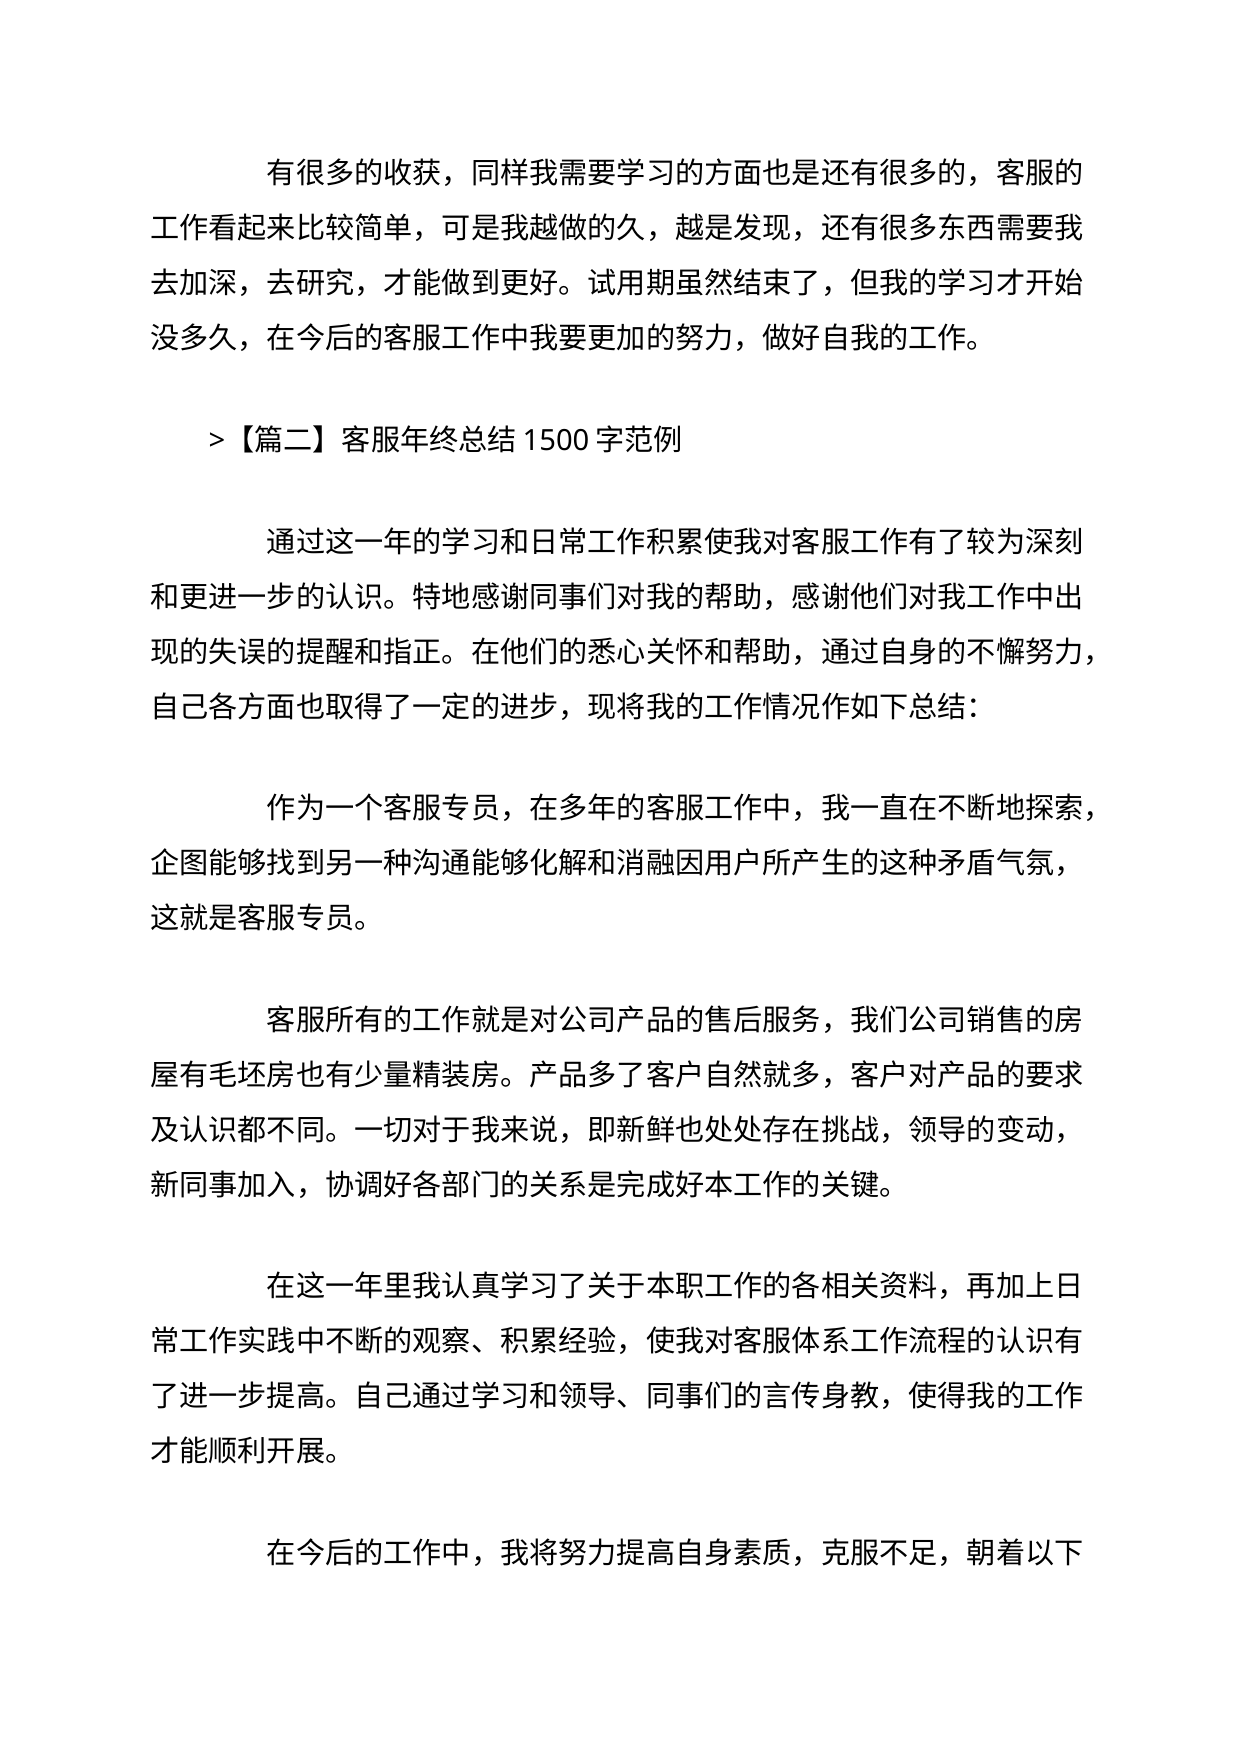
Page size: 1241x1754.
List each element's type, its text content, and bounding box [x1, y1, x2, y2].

text 在这一年里我认真学习了关于本职工作的各相关资料，再加上日常工作实践中不断的观察、积累经验，使我对客服体系工作流程的认识有了进一步提高。自己通过学习和领导、同事们的言传身教，使得我的工作才能顺利开展。 [150, 1263, 1090, 1470]
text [150, 1529, 1090, 1572]
text 有很多的收获，同样我需要学习的方面也是还有很多的，客服的工作看起来比较简单，可是我越做的久，越是发现，还有很多东西需要我去加深，去研究，才能做到更好。试用期虽然结束了，但我的学习才开始没多久，在今后的客服工作中我要更加的努力，做好自我的工作。 [150, 150, 1090, 357]
text 客服所有的工作就是对公司产品的售后服务，我们公司销售的房屋有毛坯房也有少量精装房。产品多了客户自然就多，客户对产品的要求及认识都不同。一切对于我来说，即新鲜也处处存在挑战，领导的变动，新同事加入，协调好各部门的关系是完成好本工作的关键。 [150, 996, 1090, 1203]
text 作为一个客服专员，在多年的客服工作中，我一直在不断地探索，企图能够找到另一种沟通能够化解和消融因用户所产生的这种矛盾气氛，这就是客服专员。 [150, 785, 1090, 937]
text >【篇二】客服年终总结1500字范例 [150, 416, 1090, 459]
text 通过这一年的学习和日常工作积累使我对客服工作有了较为深刻和更进一步的认识。特地感谢同事们对我的帮助，感谢他们对我工作中出现的失误的提醒和指正。在他们的悉心关怀和帮助，通过自身的不懈努力，自己各方面也取得了一定的进步，现将我的工作情况作如下总结： [150, 518, 1090, 725]
